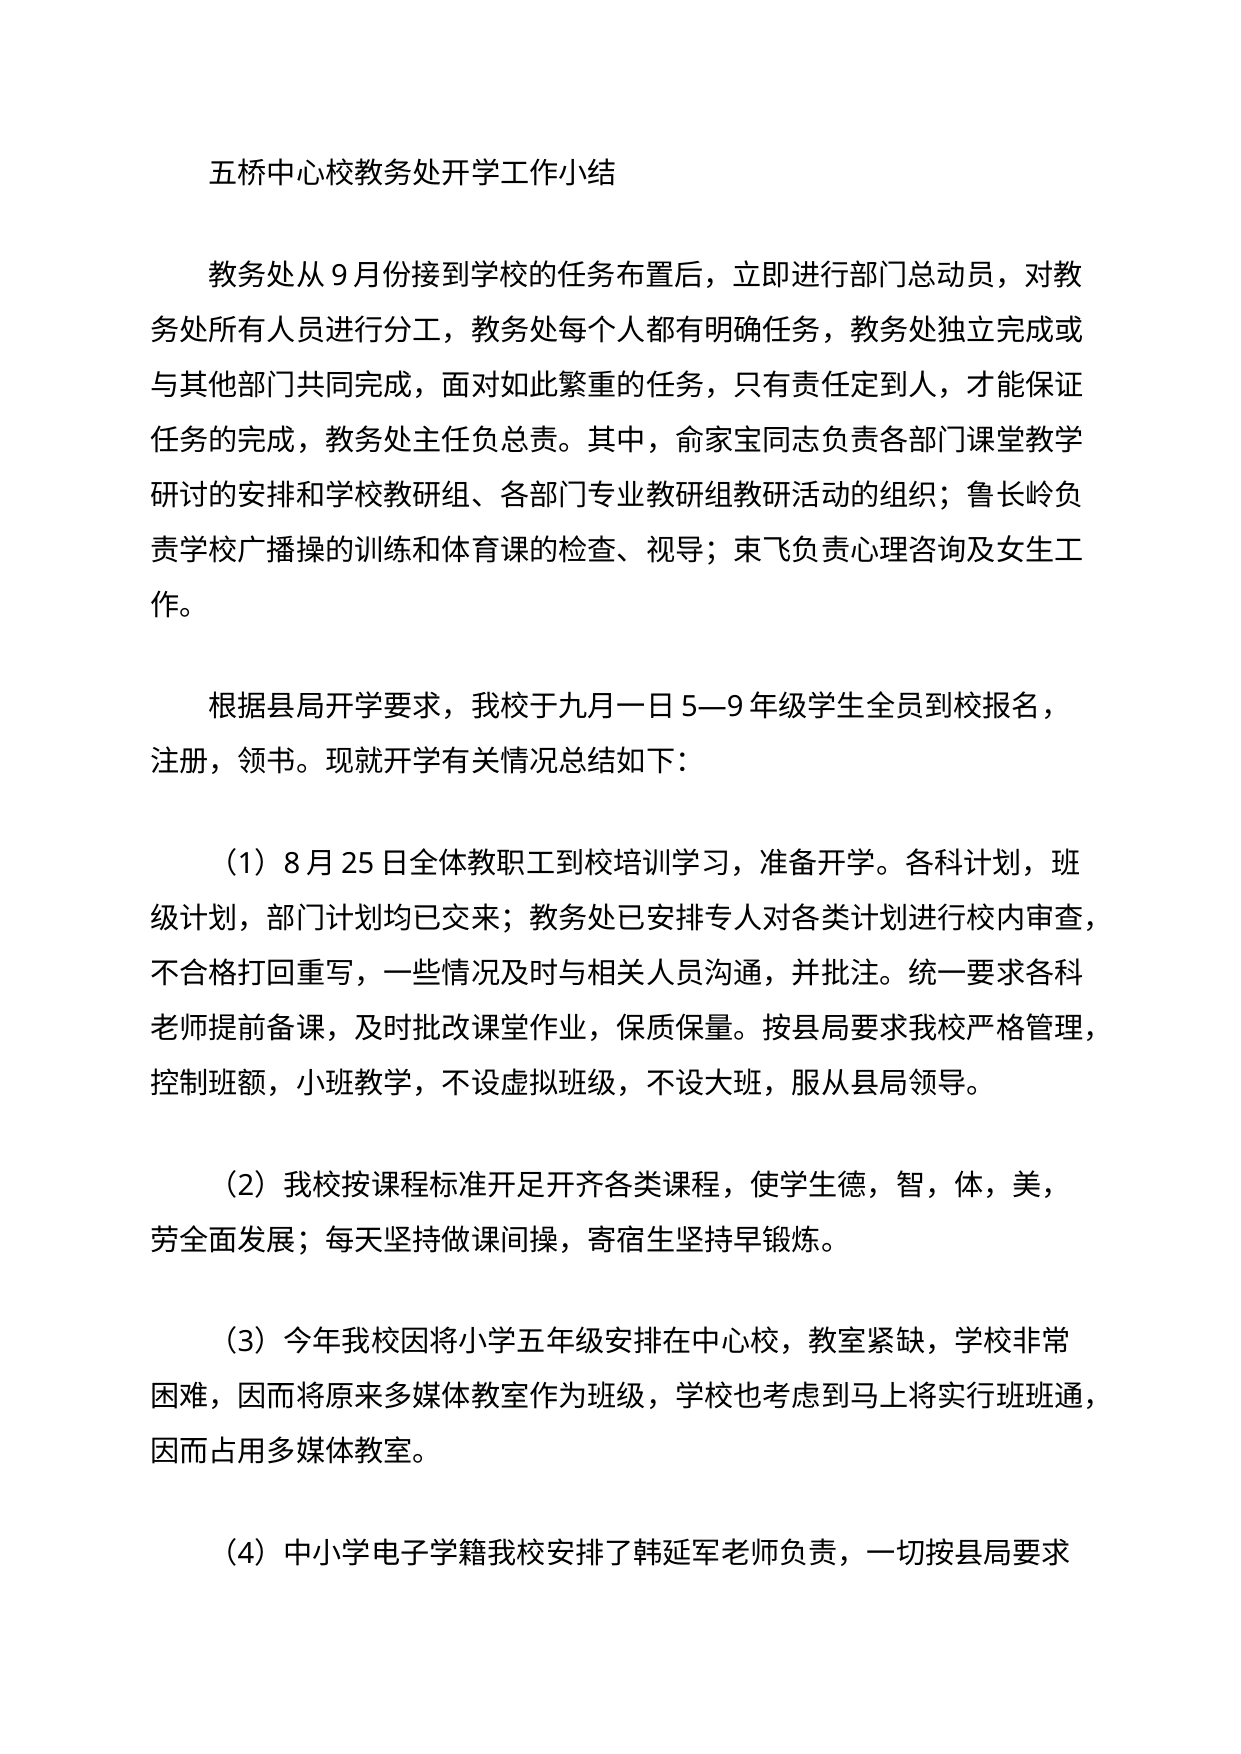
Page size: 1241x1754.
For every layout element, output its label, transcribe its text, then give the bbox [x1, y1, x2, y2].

text 教务处从9月份接到学校的任务布置后，立即进行部门总动员，对教务处所有人员进行分工，教务处每个人都有明确任务，教务处独立完成或与其他部门共同完成，面对如此繁重的任务，只有责任定到人，才能保证任务的完成，教务处主任负总责。其中，俞家宝同志负责各部门课堂教学研讨的安排和学校教研组、各部门专业教研组教研活动的组织；鲁长岭负责学校广播操的训练和体育课的检查、视导；束飞负责心理咨询及女生工作。 [150, 252, 1090, 623]
text 五桥中心校教务处开学工作小结 [150, 150, 1090, 192]
text 根据县局开学要求，我校于九月一日5—9年级学生全员到校报名，注册，领书。现就开学有关情况总结如下： [150, 683, 1090, 780]
text （2）我校按课程标准开足开齐各类课程，使学生德，智，体，美，劳全面发展；每天坚持做课间操，寄宿生坚持早锻炼。 [150, 1161, 1090, 1258]
text （3）今年我校因将小学五年级安排在中心校，教室紧缺，学校非常困难，因而将原来多媒体教室作为班级，学校也考虑到马上将实行班班通，因而占用多媒体教室。 [150, 1318, 1090, 1470]
text （1）8月25日全体教职工到校培训学习，准备开学。各科计划，班级计划，部门计划均已交来；教务处已安排专人对各类计划进行校内审查，不合格打回重写，一些情况及时与相关人员沟通，并批注。统一要求各科老师提前备课，及时批改课堂作业，保质保量。按县局要求我校严格管理，控制班额，小班教学，不设虚拟班级，不设大班，服从县局领导。 [150, 840, 1090, 1102]
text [150, 1530, 1090, 1572]
